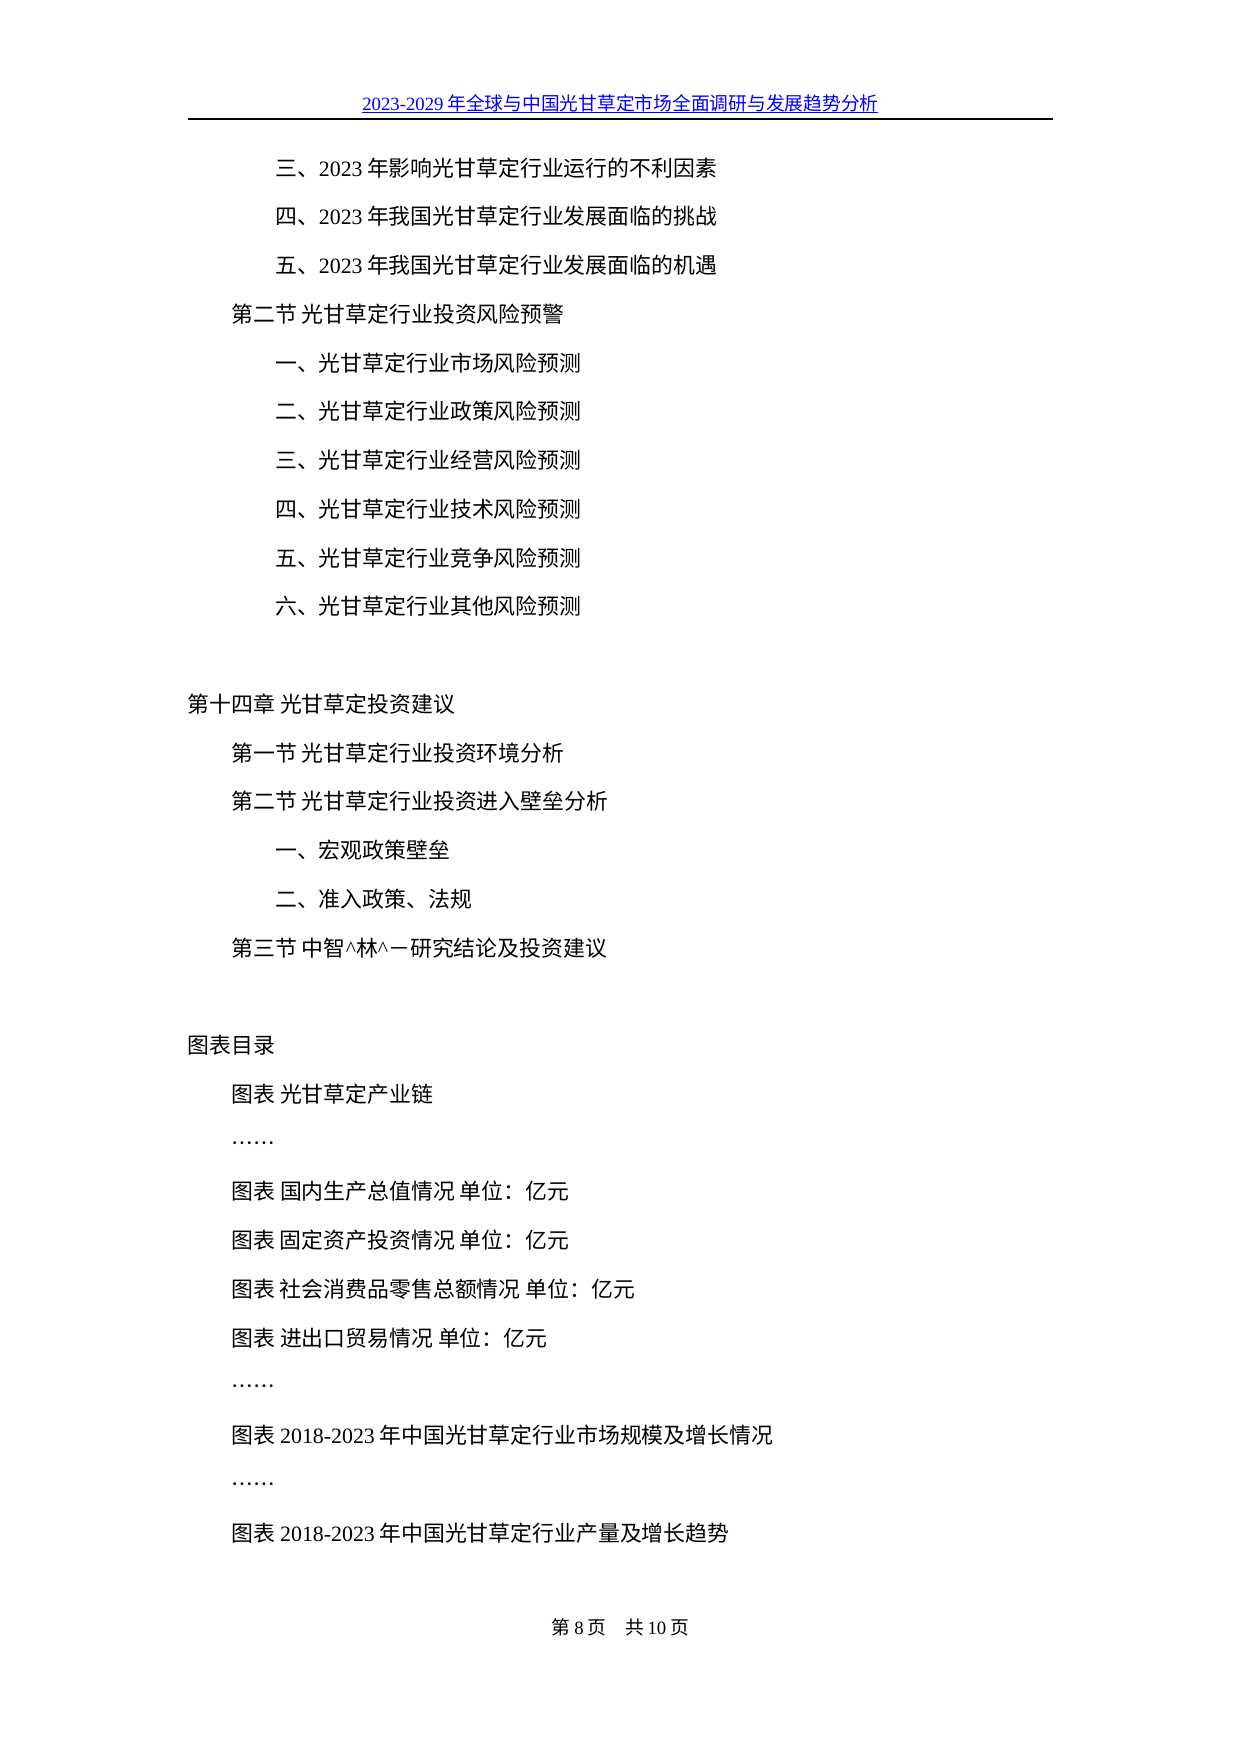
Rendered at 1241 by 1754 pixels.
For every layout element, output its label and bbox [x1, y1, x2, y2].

text [187, 150, 1053, 1548]
